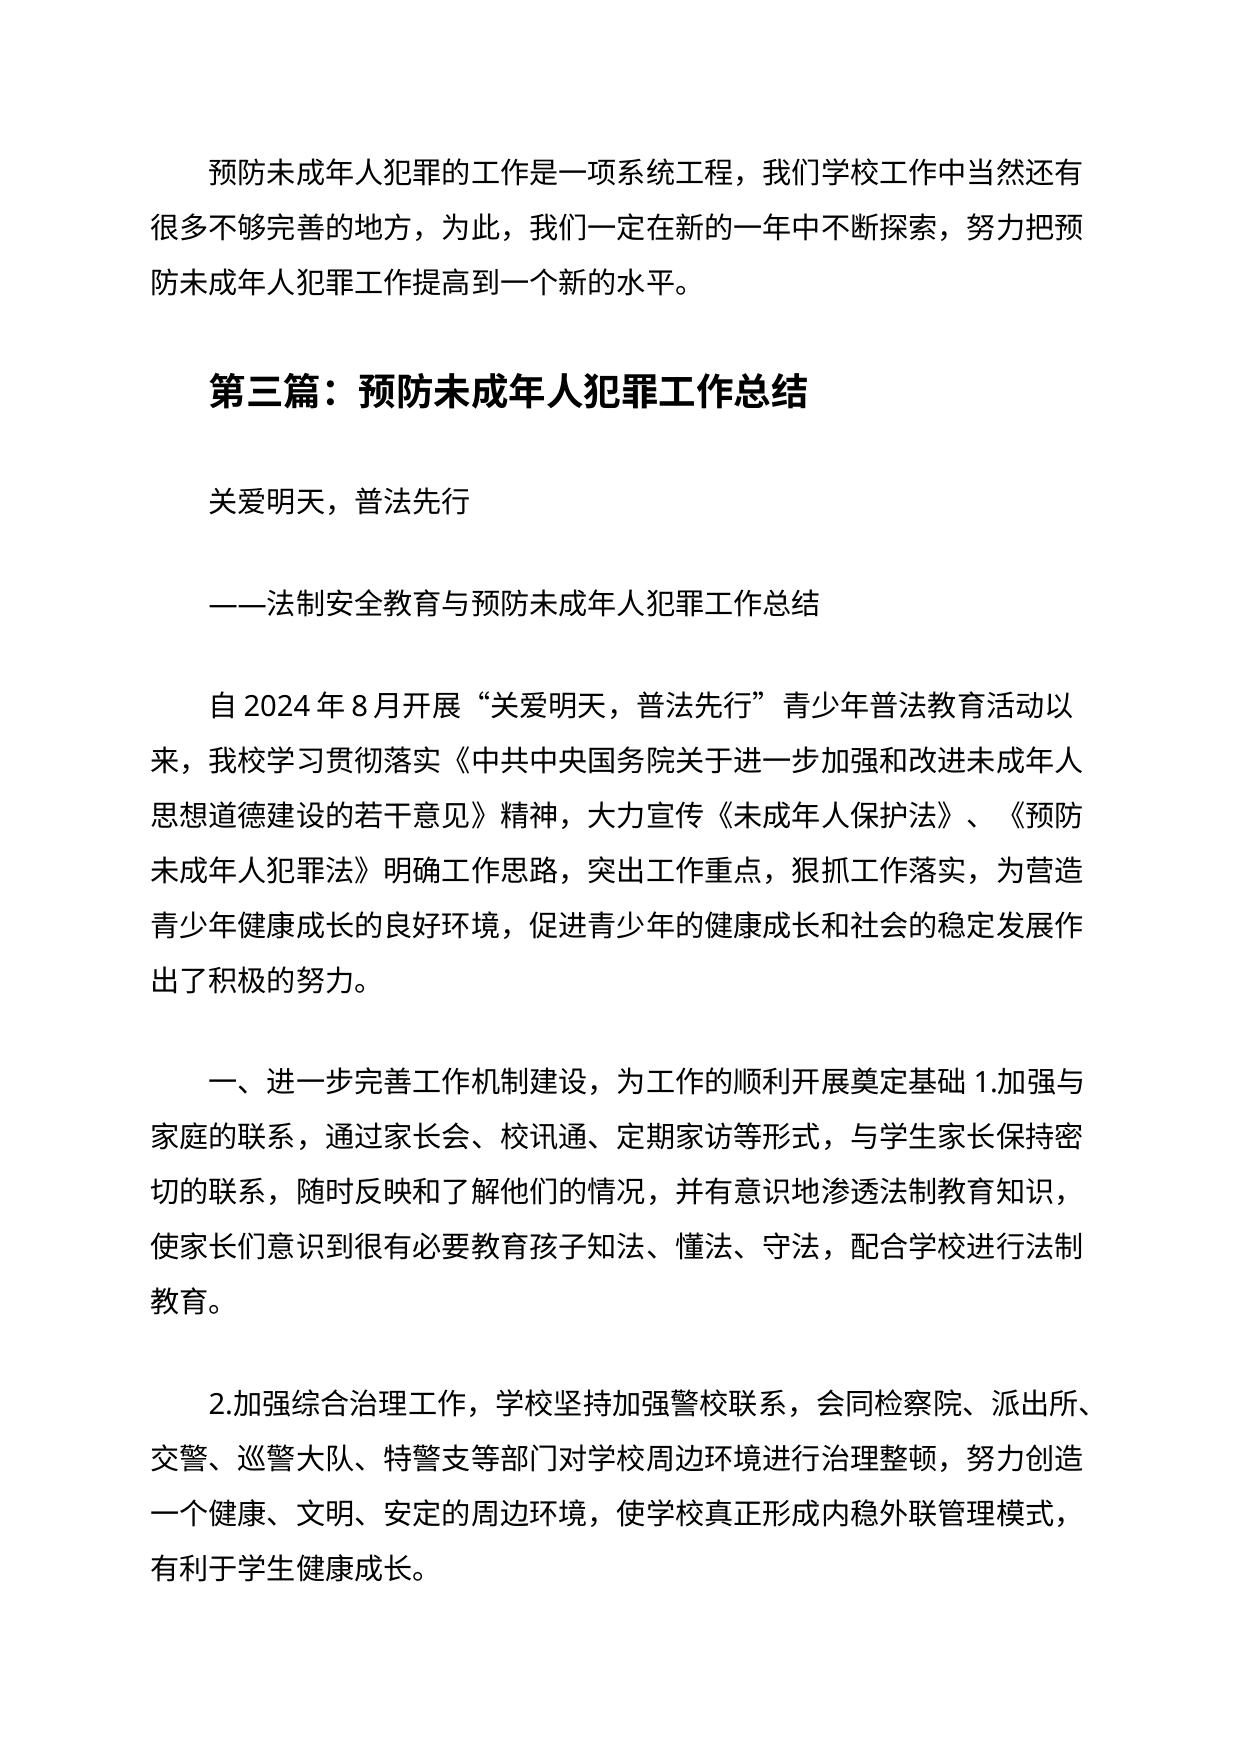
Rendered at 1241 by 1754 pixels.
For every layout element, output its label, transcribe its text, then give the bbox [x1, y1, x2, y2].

text 2.加强综合治理工作，学校坚持加强警校联系，会同检察院、派出所、交警、巡警大队、特警支等部门对学校周边环境进行治理整顿，努力创造一个健康、文明、安定的周边环境，使学校真正形成内稳外联管理模式，有利于学生健康成长。 [150, 1381, 1090, 1588]
text 预防未成年人犯罪的工作是一项系统工程，我们学校工作中当然还有很多不够完善的地方，为此，我们一定在新的一年中不断探索，努力把预防未成年人犯罪工作提高到一个新的水平。 [150, 150, 1090, 302]
text 自2024年8月开展“关爱明天，普法先行”青少年普法教育活动以来，我校学习贯彻落实《中共中央国务院关于进一步加强和改进未成年人思想道德建设的若干意见》精神，大力宣传《未成年人保护法》、《预防未成年人犯罪法》明确工作思路，突出工作重点，狠抓工作落实，为营造青少年健康成长的良好环境，促进青少年的健康成长和社会的稳定发展作出了积极的努力。 [150, 683, 1090, 999]
text ——法制安全教育与预防未成年人犯罪工作总结 [150, 581, 1090, 623]
text 第三篇：预防未成年人犯罪工作总结 [150, 362, 1090, 416]
text 一、进一步完善工作机制建设，为工作的顺利开展奠定基础 1.加强与家庭的联系，通过家长会、校讯通、定期家访等形式，与学生家长保持密切的联系，随时反映和了解他们的情况，并有意识地渗透法制教育知识，使家长们意识到很有必要教育孩子知法、懂法、守法，配合学校进行法制教育。 [150, 1059, 1090, 1321]
text 关爱明天，普法先行 [150, 479, 1090, 521]
